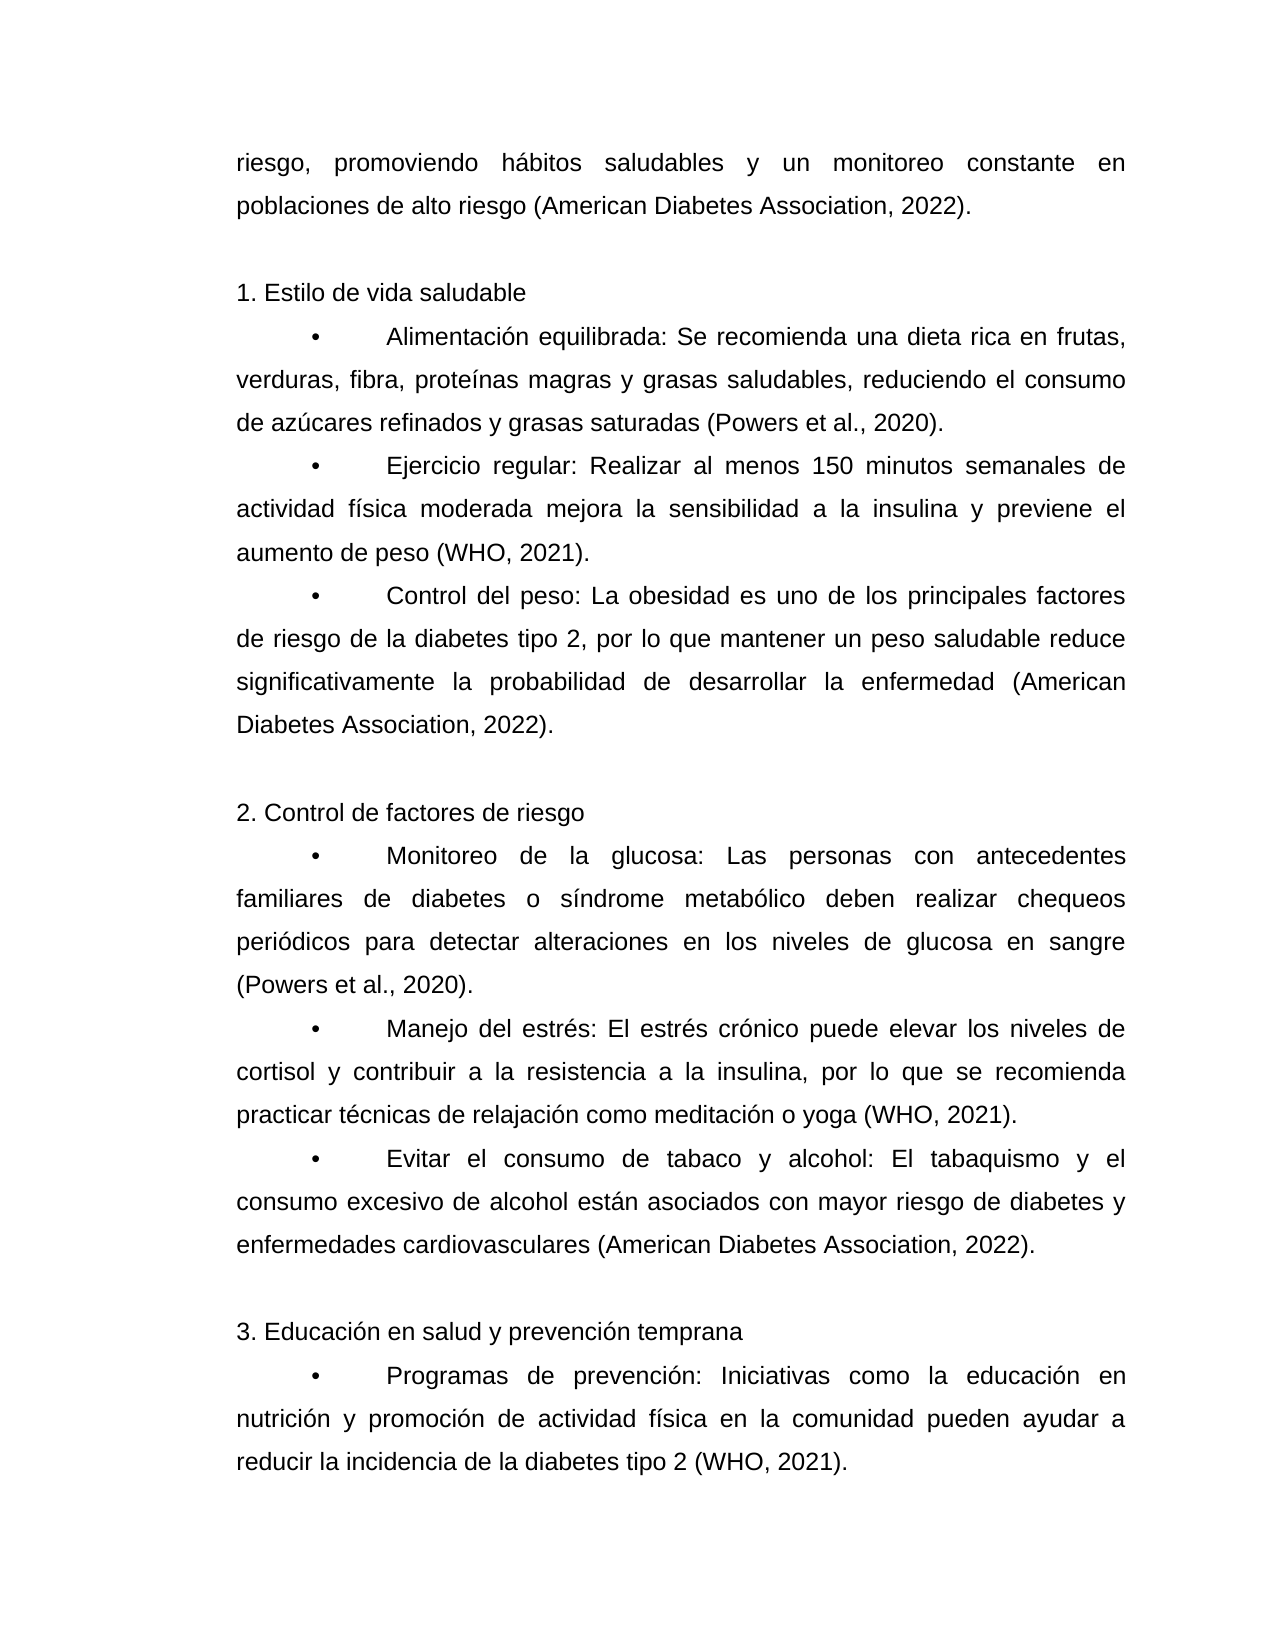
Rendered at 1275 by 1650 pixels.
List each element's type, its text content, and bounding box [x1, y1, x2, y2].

text • Programas de prevención: Iniciativas como la educación en nutrición y promoción de actividad física en la comunidad pueden ayudar a reducir la incidencia de la diabetes tipo 2 (WHO, 2021). [236, 1361, 1127, 1476]
text 1. Estilo de vida saludable [236, 278, 1127, 307]
text • Evitar el consumo de tabaco y alcohol: El tabaquismo y el consumo excesivo de alcohol están asociados con mayor riesgo de diabetes y enfermedades cardiovasculares (American Diabetes Association, 2022). [236, 1144, 1127, 1259]
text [236, 148, 1127, 219]
text 2. Control de factores de riesgo [236, 797, 1127, 826]
text 3. Educación en salud y prevención temprana [236, 1317, 1127, 1346]
text • Manejo del estrés: El estrés crónico puede elevar los niveles de cortisol y contribuir a la resistencia a la insulina, por lo que se recomienda practicar técnicas de relajación como meditación o yoga (WHO, 2021). [236, 1014, 1127, 1129]
text • Ejercicio regular: Realizar al menos 150 minutos semanales de actividad física moderada mejora la sensibilidad a la insulina y previene el aumento de peso (WHO, 2021). [236, 451, 1127, 566]
text • Control del peso: La obesidad es uno de los principales factores de riesgo de la diabetes tipo 2, por lo que mantener un peso saludable reduce significativamente la probabilidad de desarrollar la enfermedad (American Diabetes Association, 2022). [236, 581, 1127, 739]
text • Monitoreo de la glucosa: Las personas con antecedentes familiares de diabetes o síndrome metabólico deben realizar chequeos periódicos para detectar alteraciones en los niveles de glucosa en sangre (Powers et al., 2020). [236, 841, 1127, 999]
text • Alimentación equilibrada: Se recomienda una dieta rica en frutas, verduras, fibra, proteínas magras y grasas saludables, reduciendo el consumo de azúcares refinados y grasas saturadas (Powers et al., 2020). [236, 321, 1127, 436]
